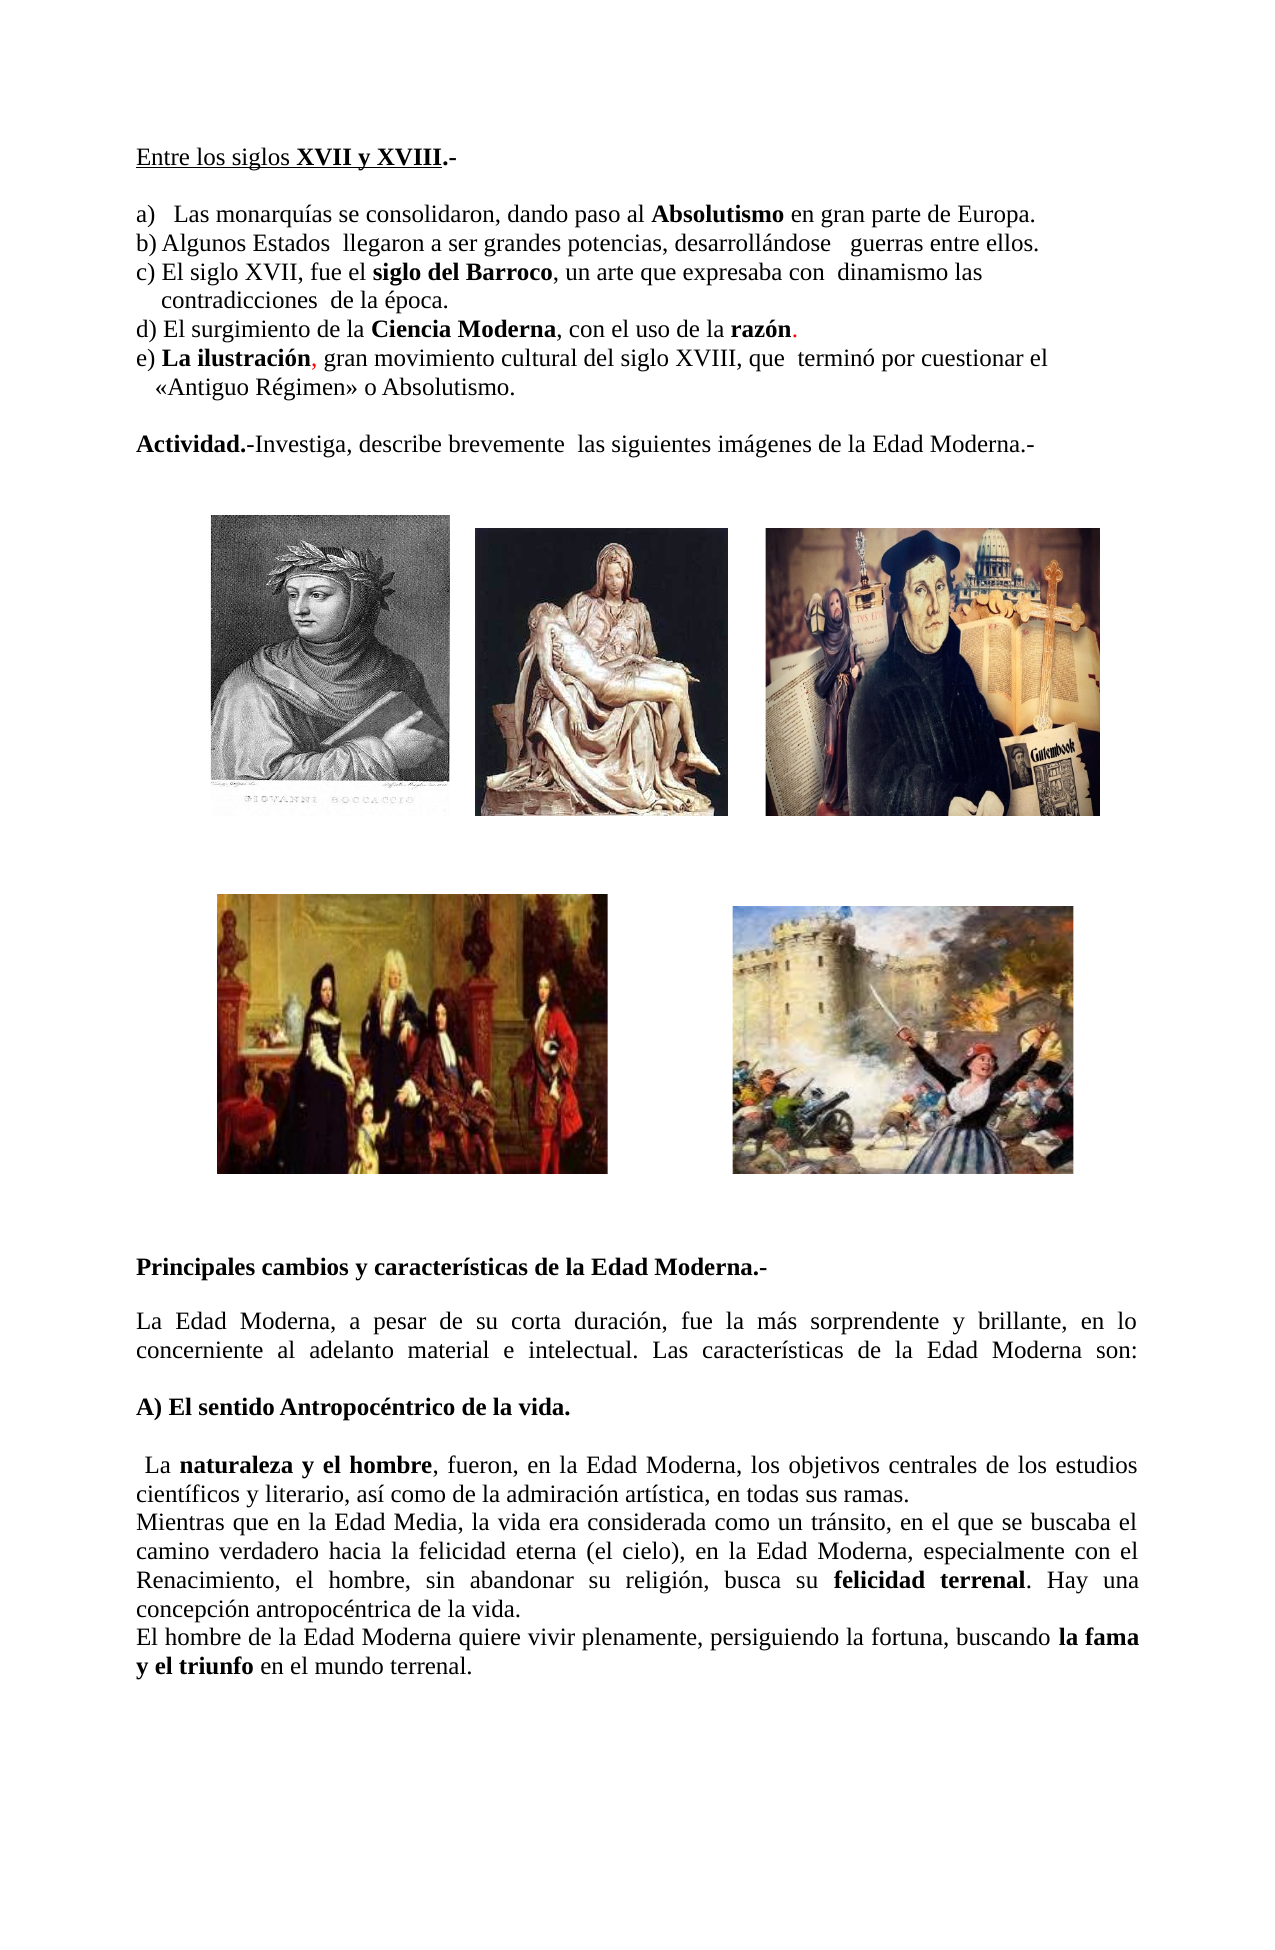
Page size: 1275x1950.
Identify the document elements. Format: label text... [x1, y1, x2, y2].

picture [732, 906, 1074, 1174]
text «Antiguo Régimen» o Absolutismo. [136, 372, 1139, 401]
picture [210, 515, 450, 816]
picture [475, 528, 728, 816]
text e) La ilustración, gran movimiento cultural del siglo XVIII, que terminó por cuestionar el [136, 343, 1139, 372]
text Mientras que en la Edad Media, la vida era considerada como un tránsito, en el que se buscaba el camino verdadero hacia la felicidad eterna (el cielo), en la Edad Moderna, especialmente con el Renacimiento, el hombre, sin abandonar su religión, busca su felicidad terrenal. Hay una concepción antropocéntrica de la vida. [136, 1507, 1139, 1622]
list Las monarquías se consolidaron, dando paso al Absolutismo en gran parte de Europa. [136, 199, 1139, 228]
text Entre los siglos XVII y XVIII.- [136, 142, 1139, 171]
picture [765, 528, 1100, 816]
text La Edad Moderna, a pesar de su corta duración, fue la más sorprendente y brillante, en lo concerniente al adelanto material e intelectual. Las características de la Edad Moderna son: A) El sentido Antropocéntrico de la vida. [136, 1306, 1139, 1421]
text Principales cambios y características de la Edad Moderna.- [136, 1252, 1139, 1281]
text La naturaleza y el hombre, fueron, en la Edad Moderna, los objetivos centrales de los estudios científicos y literario, así como de la admiración artística, en todas sus ramas. [136, 1450, 1139, 1507]
picture [217, 894, 608, 1174]
text d) El surgimiento de la Ciencia Moderna, con el uso de la razón. [136, 314, 1139, 343]
text c) El siglo XVII, fue el siglo del Barroco, un arte que expresaba con dinamismo las [136, 257, 1139, 286]
text Actividad.-Investiga, describe brevemente las siguientes imágenes de la Edad Moderna.- [136, 429, 1139, 458]
text b) Algunos Estados llegaron a ser grandes potencias, desarrollándose guerras entre ellos. [136, 228, 1139, 257]
text contradicciones de la época. [136, 286, 1139, 314]
text El hombre de la Edad Moderna quiere vivir plenamente, persiguiendo la fortuna, buscando la fama y el triunfo en el mundo terrenal. [136, 1622, 1139, 1680]
